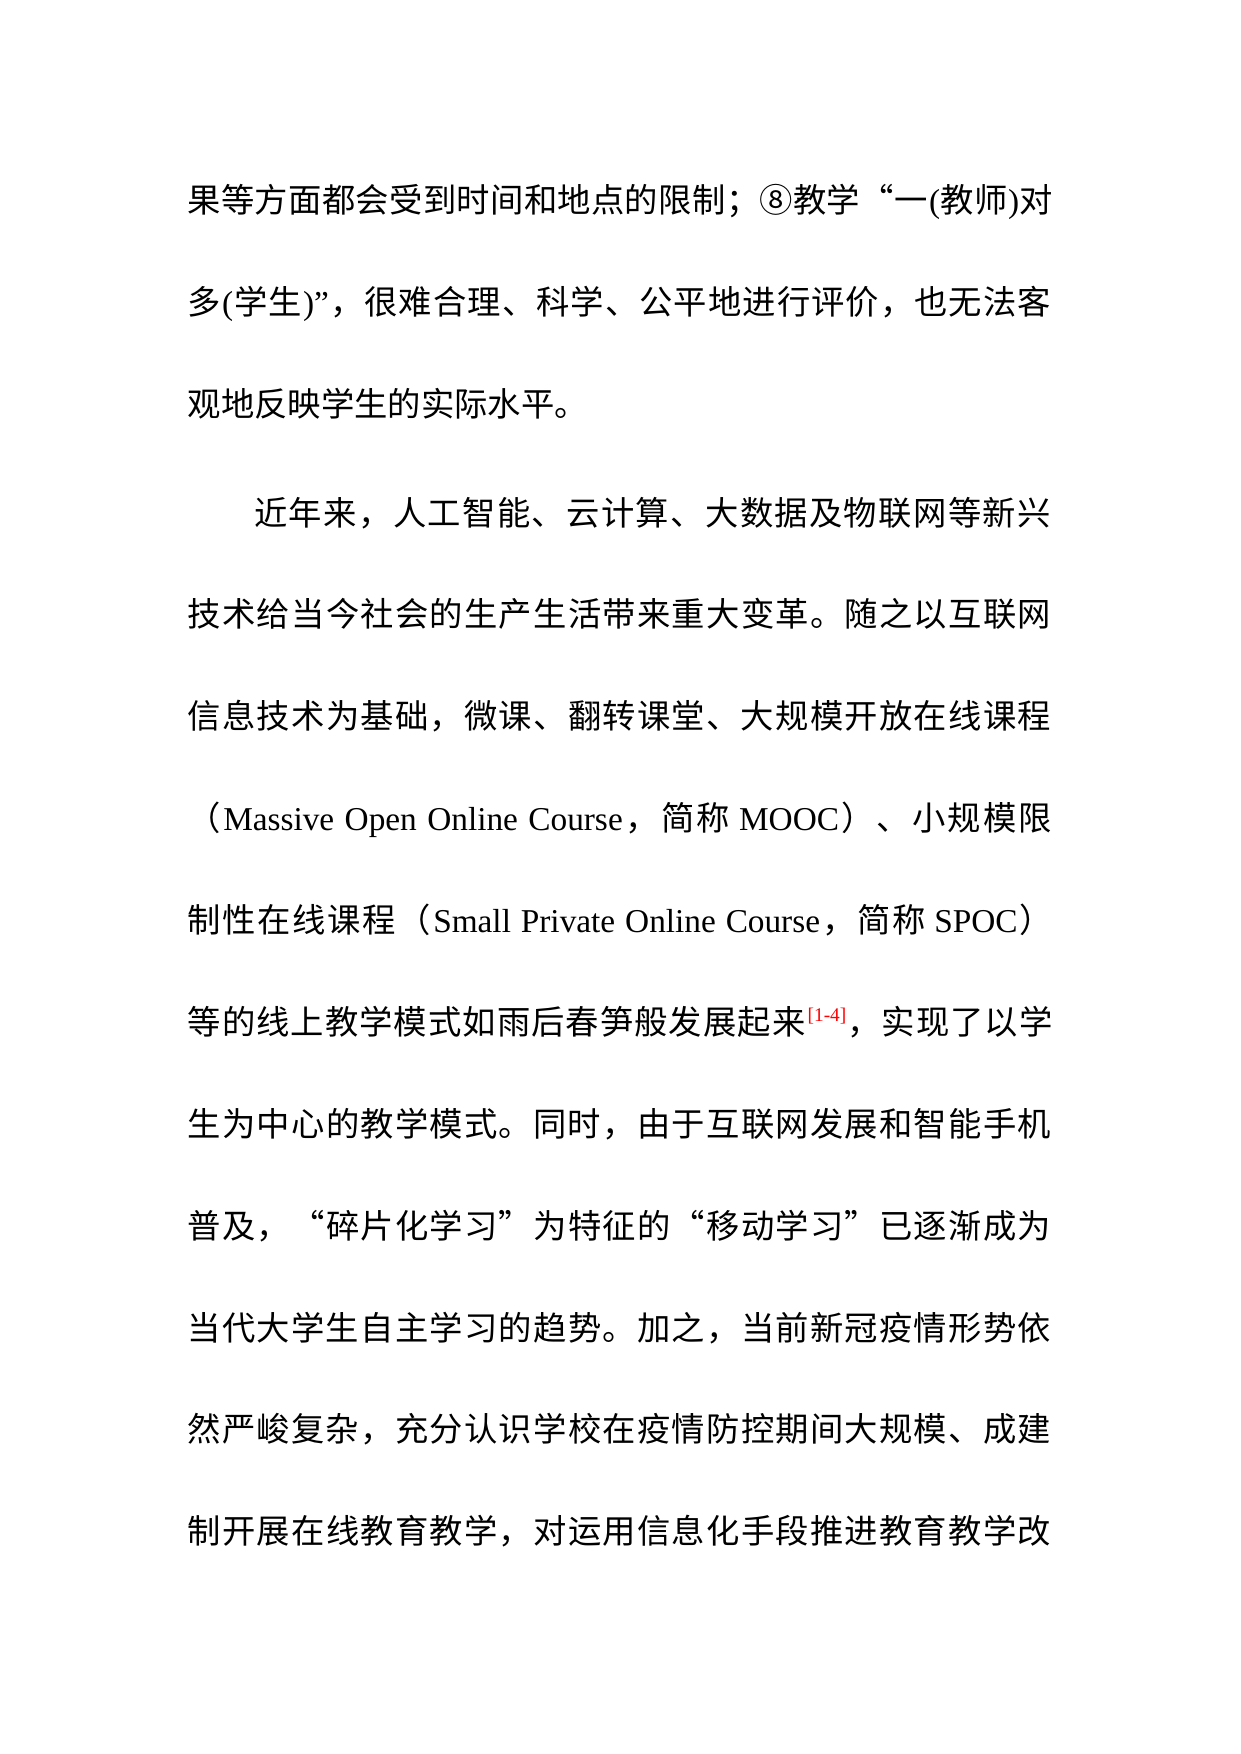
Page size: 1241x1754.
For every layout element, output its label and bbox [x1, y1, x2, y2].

text [187, 477, 1053, 1563]
text [187, 164, 1053, 436]
